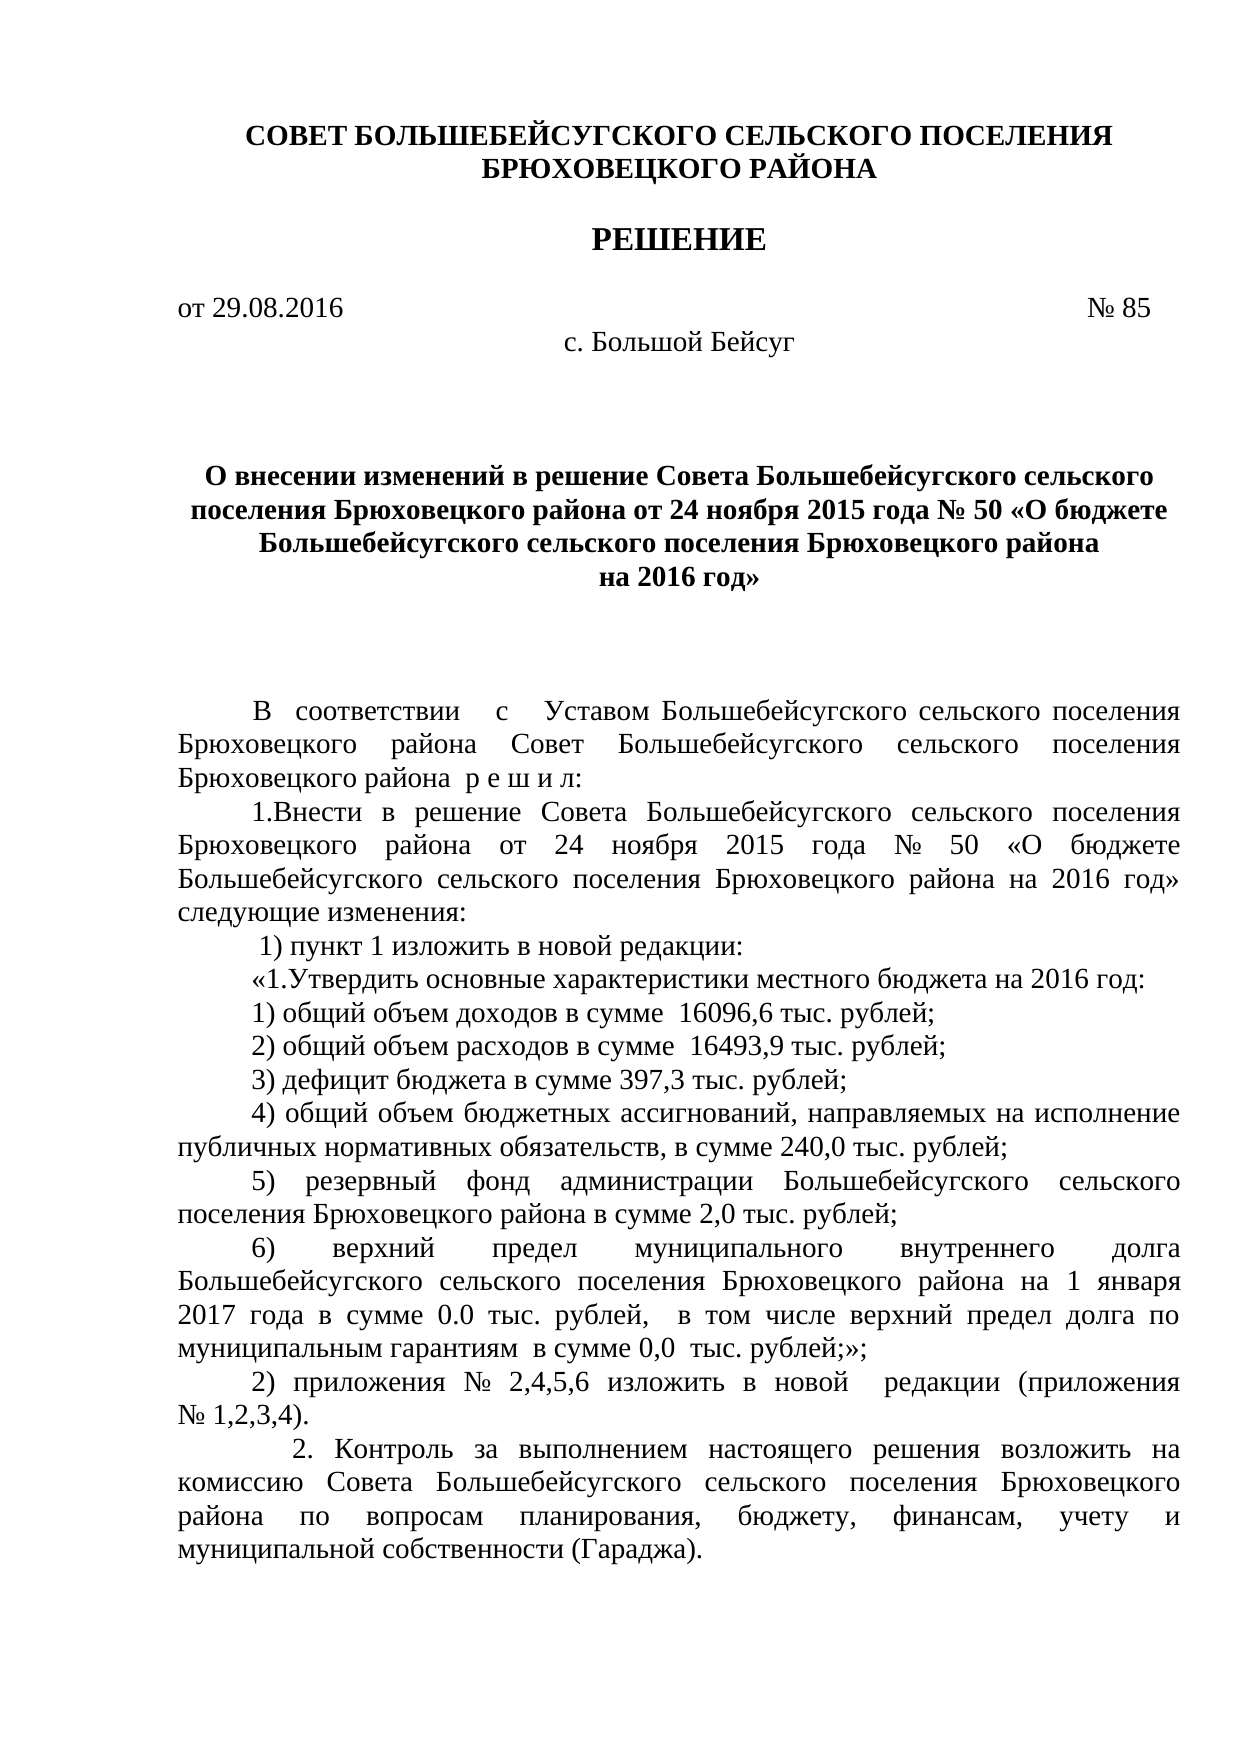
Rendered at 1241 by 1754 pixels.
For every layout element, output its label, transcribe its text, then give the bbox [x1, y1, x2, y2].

text 1) общий объем доходов в сумме 16096,6 тыс. рублей; [177, 995, 1181, 1028]
text 2) общий объем расходов в сумме 16493,9 тыс. рублей; [177, 1028, 1181, 1062]
text «1.Утвердить основные характеристики местного бюджета на 2016 год: [177, 961, 1181, 995]
text СОВЕТ БОЛЬШЕБЕЙСУГСКОГО СЕЛЬСКОГО ПОСЕЛЕНИЯ [177, 118, 1181, 152]
text 4) общий объем бюджетных ассигнований, направляемых на исполнение публичных нормативных обязательств, в сумме 240,0 тыс. рублей; [177, 1096, 1181, 1163]
text О внесении изменений в решение Совета Большебейсугского сельского поселения Брюховецкого района от 24 ноября 2015 года № 50 «О бюджете Большебейсугского сельского поселения Брюховецкого района [177, 458, 1181, 559]
text БРЮХОВЕЦКОГО РАЙОНА [177, 152, 1181, 185]
text В соответствии с Уставом Большебейсугского сельского поселения Брюховецкого района Совет Большебейсугского сельского поселения Брюховецкого района р е ш и л: [177, 693, 1181, 794]
text 1) пункт 1 изложить в новой редакции: [177, 928, 1181, 961]
text с. Большой Бейсуг [177, 324, 1181, 358]
text 3) дефицит бюджета в сумме 397,3 тыс. рублей; [177, 1062, 1181, 1096]
text РЕШЕНИЕ [177, 219, 1181, 257]
text 6) верхний предел муниципального внутреннего долга Большебейсугского сельского поселения Брюховецкого района на 1 января 2017 года в сумме 0.0 тыс. рублей, в том числе верхний предел долга по муниципальным гарантиям в сумме 0,0 тыс. рублей;»; [177, 1230, 1181, 1364]
text 5) резервный фонд администрации Большебейсугского сельского поселения Брюховецкого района в сумме 2,0 тыс. рублей; [177, 1163, 1181, 1230]
text 2) приложения № 2,4,5,6 изложить в новой редакции (приложения № 1,2,3,4). [177, 1364, 1181, 1431]
text 1.Внести в решение Совета Большебейсугского сельского поселения Брюховецкого района от 24 ноября 2015 года № 50 «О бюджете Большебейсугского сельского поселения Брюховецкого района на 2016 год» следующие изменения: [177, 794, 1181, 928]
text от 29.08.2016 № 85 [177, 291, 1181, 324]
text на 2016 год» [177, 559, 1181, 592]
text 2. Контроль за выполнением настоящего решения возложить на комиссию Совета Большебейсугского сельского поселения Брюховецкого района по вопросам планирования, бюджету, финансам, учету и муниципальной собственности (Гараджа). [177, 1431, 1181, 1565]
